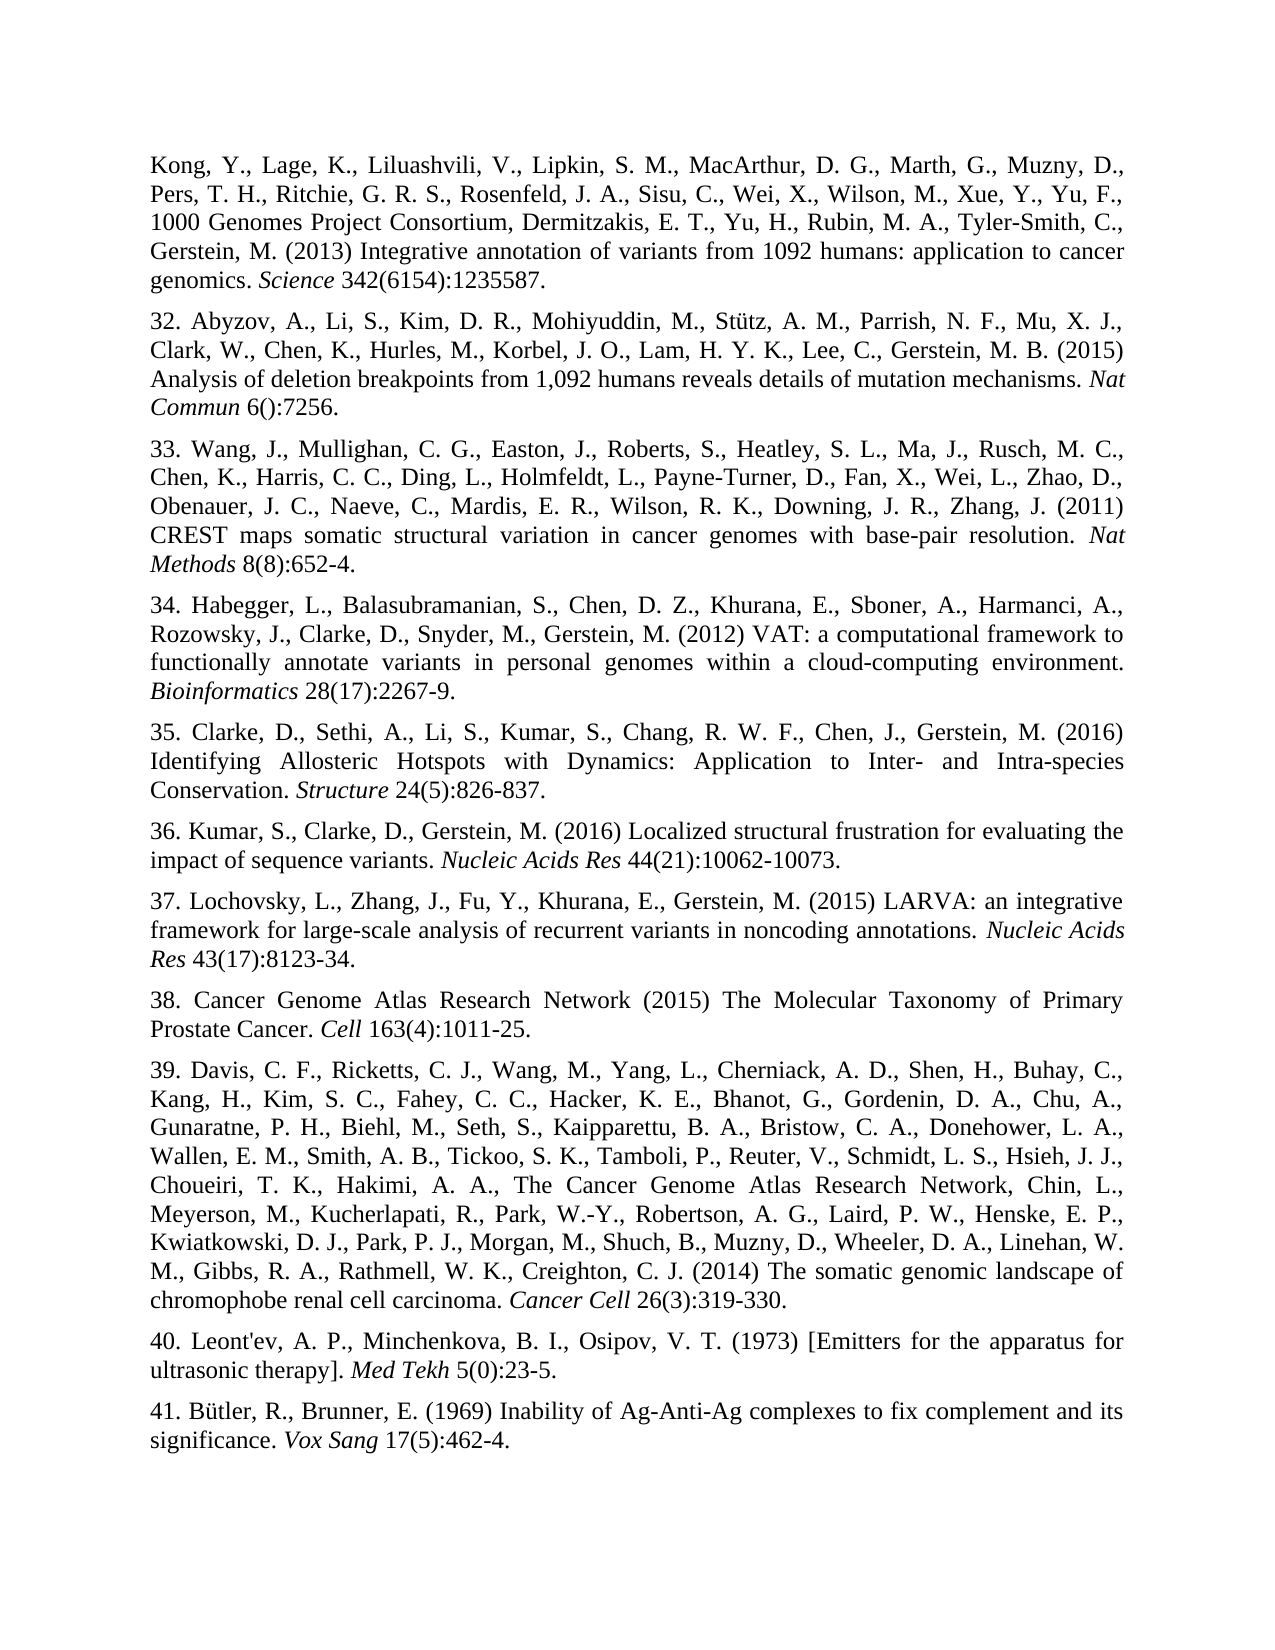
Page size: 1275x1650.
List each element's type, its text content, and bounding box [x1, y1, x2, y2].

text 41. Bütler, R., Brunner, E. (1969) Inability of Ag-Anti-Ag complexes to fix complement and its significance. Vox Sang 17(5):462-4. [150, 1396, 1125, 1454]
text 37. Lochovsky, L., Zhang, J., Fu, Y., Khurana, E., Gerstein, M. (2015) LARVA: an integrative framework for large-scale analysis of recurrent variants in noncoding annotations. Nucleic Acids Res 43(17):8123-34. [150, 886, 1125, 972]
text 39. Davis, C. F., Ricketts, C. J., Wang, M., Yang, L., Cherniack, A. D., Shen, H., Buhay, C., Kang, H., Kim, S. C., Fahey, C. C., Hacker, K. E., Bhanot, G., Gordenin, D. A., Chu, A., Gunaratne, P. H., Biehl, M., Seth, S., Kaipparettu, B. A., Bristow, C. A., Donehower, L. A., Wallen, E. M., Smith, A. B., Tickoo, S. K., Tamboli, P., Reuter, V., Schmidt, L. S., Hsieh, J. J., Choueiri, T. K., Hakimi, A. A., The Cancer Genome Atlas Research Network, Chin, L., Meyerson, M., Kucherlapati, R., Park, W.-Y., Robertson, A. G., Laird, P. W., Henske, E. P., Kwiatkowski, D. J., Park, P. J., Morgan, M., Shuch, B., Muzny, D., Wheeler, D. A., Linehan, W. M., Gibbs, R. A., Rathmell, W. K., Creighton, C. J. (2014) The somatic genomic landscape of chromophobe renal cell carcinoma. Cancer Cell 26(3):319-330. [150, 1055, 1125, 1314]
text 34. Habegger, L., Balasubramanian, S., Chen, D. Z., Khurana, E., Sboner, A., Harmanci, A., Rozowsky, J., Clarke, D., Snyder, M., Gerstein, M. (2012) VAT: a computational framework to functionally annotate variants in personal genomes within a cloud-computing environment. Bioinformatics 28(17):2267-9. [150, 590, 1125, 705]
text 32. Abyzov, A., Li, S., Kim, D. R., Mohiyuddin, M., Stütz, A. M., Parrish, N. F., Mu, X. J., Clark, W., Chen, K., Hurles, M., Korbel, J. O., Lam, H. Y. K., Lee, C., Gerstein, M. B. (2015) Analysis of deletion breakpoints from 1,092 humans reveals details of mutation mechanisms. Nat Commun 6():7256. [150, 306, 1125, 421]
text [150, 150, 1125, 294]
text 33. Wang, J., Mullighan, C. G., Easton, J., Roberts, S., Heatley, S. L., Ma, J., Rusch, M. C., Chen, K., Harris, C. C., Ding, L., Holmfeldt, L., Payne-Turner, D., Fan, X., Wei, L., Zhao, D., Obenauer, J. C., Naeve, C., Mardis, E. R., Wilson, R. K., Downing, J. R., Zhang, J. (2011) CREST maps somatic structural variation in cancer genomes with base-pair resolution. Nat Methods 8(8):652-4. [150, 434, 1125, 577]
text 36. Kumar, S., Clarke, D., Gerstein, M. (2016) Localized structural frustration for evaluating the impact of sequence variants. Nucleic Acids Res 44(21):10062-10073. [150, 816, 1125, 874]
text 35. Clarke, D., Sethi, A., Li, S., Kumar, S., Chang, R. W. F., Chen, J., Gerstein, M. (2016) Identifying Allosteric Hotspots with Dynamics: Application to Inter- and Intra-species Conservation. Structure 24(5):826-837. [150, 717, 1125, 804]
text 40. Leont'ev, A. P., Minchenkova, B. I., Osipov, V. T. (1973) [Emitters for the apparatus for ultrasonic therapy]. Med Tekh 5(0):23-5. [150, 1326, 1125, 1384]
text 38. Cancer Genome Atlas Research Network (2015) The Molecular Taxonomy of Primary Prostate Cancer. Cell 163(4):1011-25. [150, 985, 1125, 1042]
